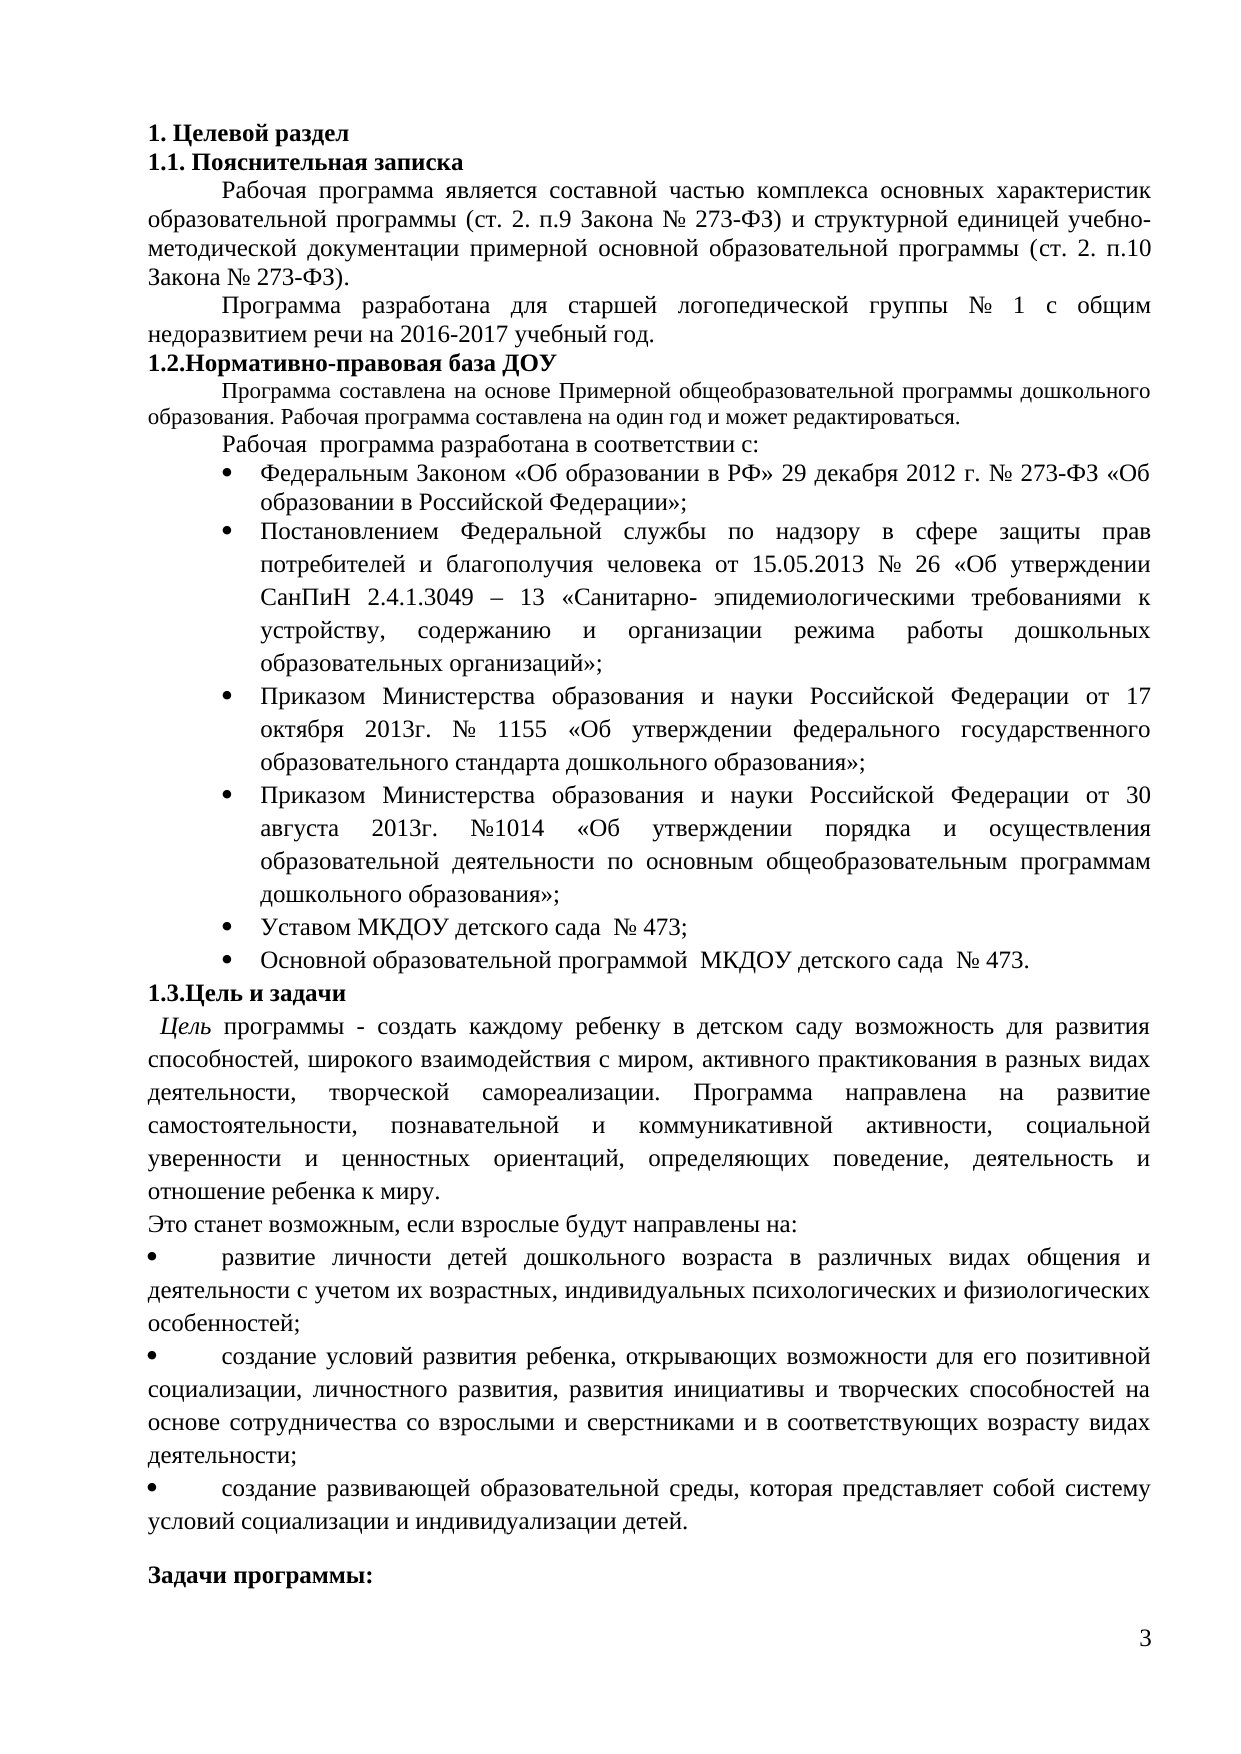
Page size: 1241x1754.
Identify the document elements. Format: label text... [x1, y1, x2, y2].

list Уставом МКДОУ детского сада № 473; [223, 912, 1152, 941]
list Это станет возможным, если взрослые будут направлены на: [148, 1209, 1152, 1238]
text Задачи программы: [148, 1560, 1152, 1589]
list развитие личности детей дошкольного возраста в различных видах общения и деятельности с учетом их возрастных, индивидуальных психологических и физиологических особенностей; [148, 1242, 1152, 1337]
text 1.1. Пояснительная записка [148, 147, 1152, 176]
text Программа составлена на основе Примерной общеобразовательной программы дошкольного образования. Рабочая программа составлена на один год и может редактироваться. [148, 377, 1152, 429]
text Программа разработана для старшей логопедической группы № 1 с общим недоразвитием речи на 2016-2017 учебный год. [148, 291, 1152, 348]
list Постановлением Федеральной службы по надзору в сфере защиты прав потребителей и благополучия человека от 15.05.2013 № 26 «Об утверждении СанПиН 2.4.1.3049 – 13 «Санитарно- эпидемиологическими требованиями к устройству, содержанию и организации режима работы дошкольных образовательных организаций»; [223, 516, 1152, 677]
text 1.2.Нормативно-правовая база ДОУ [148, 348, 1152, 377]
list создание условий развития ребенка, открывающих возможности для его позитивной социализации, личностного развития, развития инициативы и творческих способностей на основе сотрудничества со взрослыми и сверстниками и в соответствующих возрасту видах деятельности; [148, 1341, 1152, 1469]
list Цель программы - создать каждому ребенку в детском саду возможность для развития способностей, широкого взаимодействия с миром, активного практикования в разных видах деятельности, творческой самореализации. Программа направлена на развитие самостоятельности, познавательной и коммуникативной активности, социальной уверенности и ценностных ориентаций, определяющих поведение, деятельность и отношение ребенка к миру. [148, 1011, 1152, 1205]
list Федеральным Законом «Об образовании в РФ» 29 декабря 2012 г. № 273-ФЗ «Об образовании в Российской Федерации»; [223, 458, 1152, 516]
list Основной образовательной программой МКДОУ детского сада № 473. [223, 945, 1152, 974]
list 1.3.Цель и задачи [148, 978, 1152, 1007]
text Рабочая программа является составной частью комплекса основных характеристик образовательной программы (ст. 2. п.9 Закона № 273-ФЗ) и структурной единицей учебно-методической документации примерной основной образовательной программы (ст. 2. п.10 Закона № 273-ФЗ). [148, 176, 1152, 291]
text 1. Целевой раздел [148, 118, 1152, 147]
list Приказом Министерства образования и науки Российской Федерации от 17 октября 2013г. № 1155 «Об утверждении федерального государственного образовательного стандарта дошкольного образования»; [223, 681, 1152, 776]
text Рабочая программа разработана в соответствии с: [148, 429, 1152, 458]
list Приказом Министерства образования и науки Российской Федерации от 30 августа 2013г. №1014 «Об утверждении порядка и осуществления образовательной деятельности по основным общеобразовательным программам дошкольного образования»; [223, 780, 1152, 908]
list создание развивающей образовательной среды, которая представляет собой систему условий социализации и индивидуализации детей. [148, 1473, 1152, 1535]
